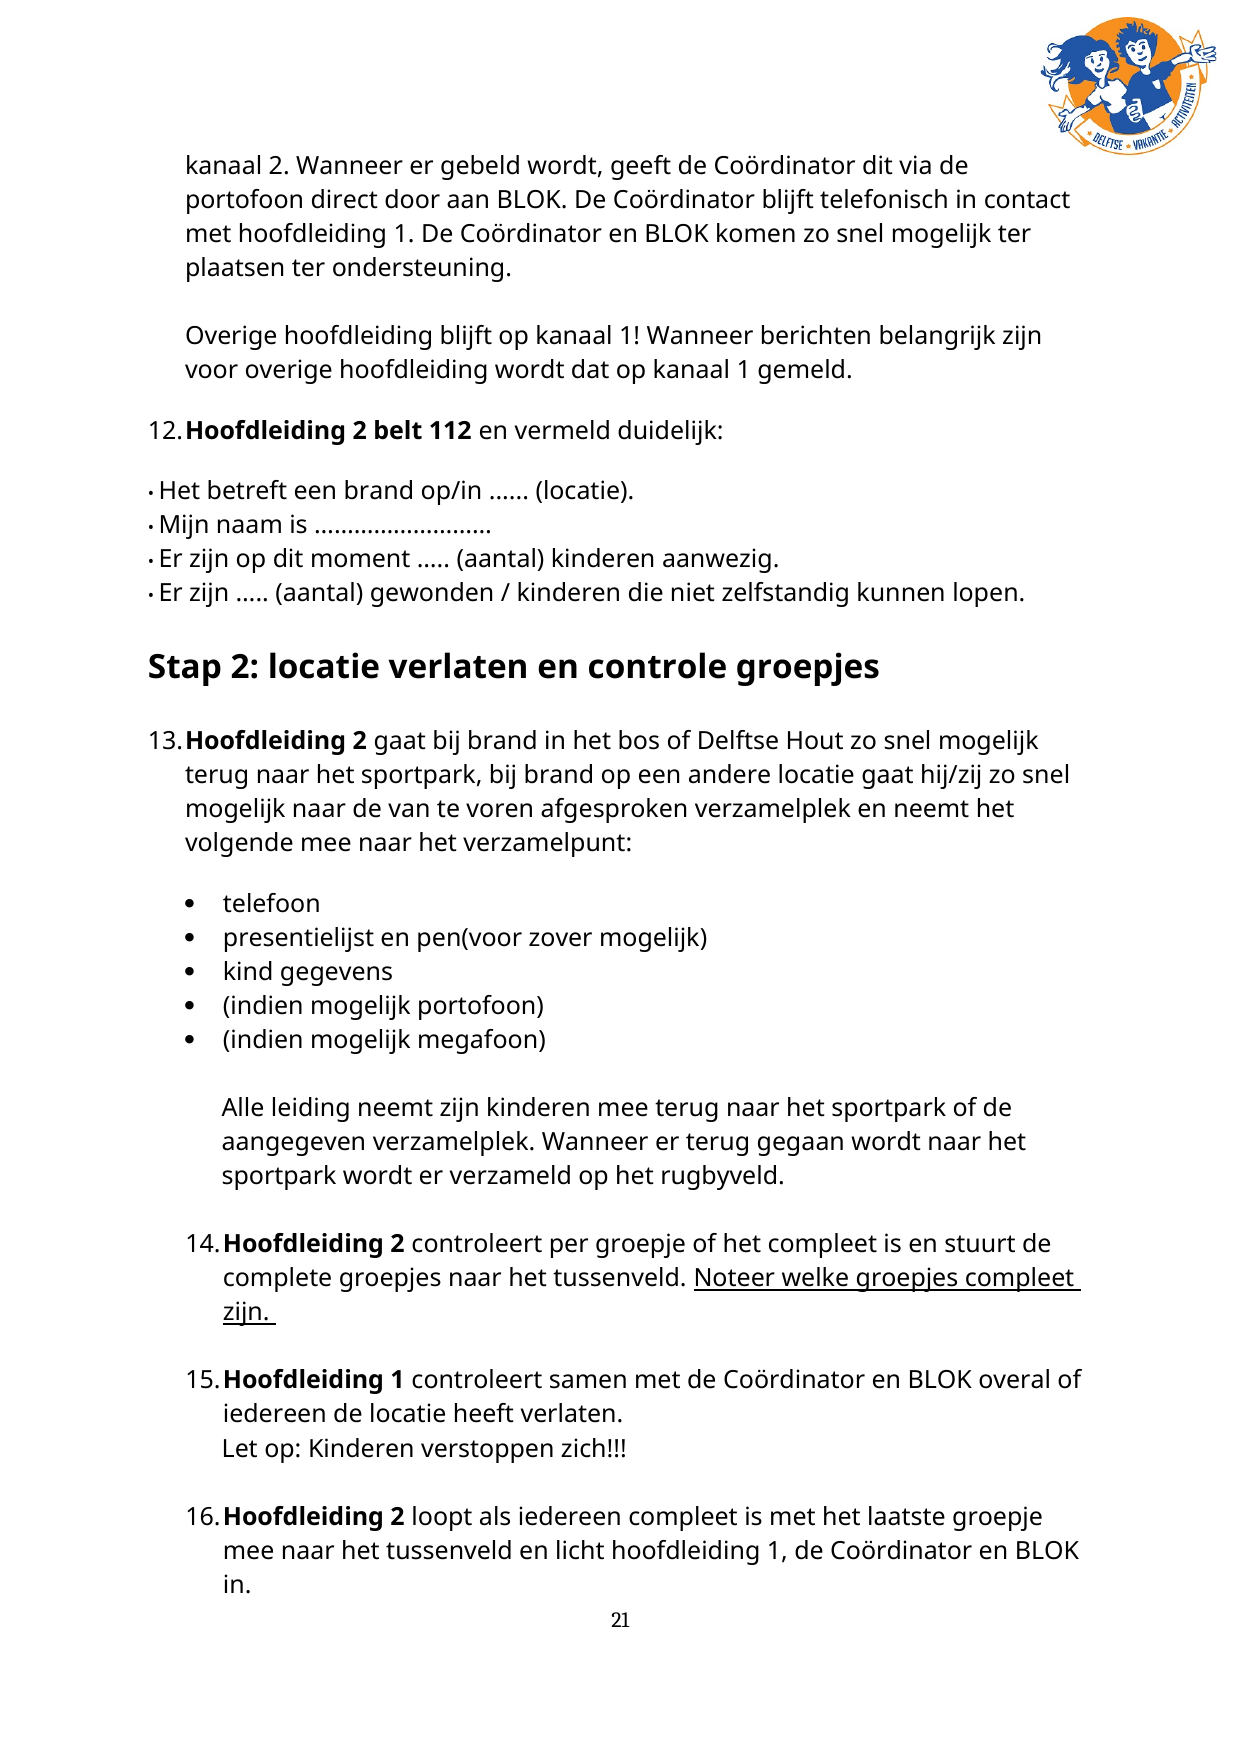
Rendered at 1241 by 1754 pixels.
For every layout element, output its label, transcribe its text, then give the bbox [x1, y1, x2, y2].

list presentielijst en pen(voor zover mogelijk) [185, 919, 1093, 953]
list Hoofdleiding 2 controleert per groepje of het compleet is en stuurt de complete groepjes naar het tussenveld. Noteer welke groepjes compleet zijn. [185, 1226, 1093, 1328]
list telefoon [185, 885, 1093, 919]
list Hoofdleiding 2 gaat bij brand in het bos of Delftse Hout zo snel mogelijk terug naar het sportpark, bij brand op een andere locatie gaat hij/zij zo snel mogelijk naar de van te voren afgesproken verzamelplek en neemt het volgende mee naar het verzamelpunt: [148, 723, 1093, 885]
text Let op: Kinderen verstoppen zich!!! [148, 1430, 1093, 1464]
text • Mijn naam is ……………………… [148, 507, 1093, 541]
list Hoofdleiding 1 controleert samen met de Coördinator en BLOK overal of iedereen de locatie heeft verlaten. [185, 1362, 1093, 1430]
text • Het betreft een brand op/in ...... (locatie). [148, 473, 1093, 507]
list (indien mogelijk portofoon) [185, 987, 1093, 1021]
text Alle leiding neemt zijn kinderen mee terug naar het sportpark of de aangegeven verzamelplek. Wanneer er terug gegaan wordt naar het sportpark wordt er verzameld op het rugbyveld. [221, 1089, 1093, 1192]
list Overige hoofdleiding blijft op kanaal 1! Wanneer berichten belangrijk zijn voor overige hoofdleiding wordt dat op kanaal 1 gemeld. [185, 318, 1093, 412]
text • Er zijn ….. (aantal) gewonden / kinderen die niet zelfstandig kunnen lopen. [148, 575, 1093, 609]
list (indien mogelijk megafoon) [185, 1021, 1093, 1056]
text Stap 2: locatie verlaten en controle groepjes [148, 643, 1093, 688]
list kind gegevens [185, 953, 1093, 987]
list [185, 148, 1093, 284]
list Hoofdleiding 2 loopt als iedereen compleet is met het laatste groepje mee naar het tussenveld en licht hoofdleiding 1, de Coördinator en BLOK in. [185, 1498, 1093, 1601]
picture [1040, 17, 1217, 163]
list Hoofdleiding 2 belt 112 en vermeld duidelijk: [148, 412, 1093, 473]
text • Er zijn op dit moment ….. (aantal) kinderen aanwezig. [148, 541, 1093, 575]
